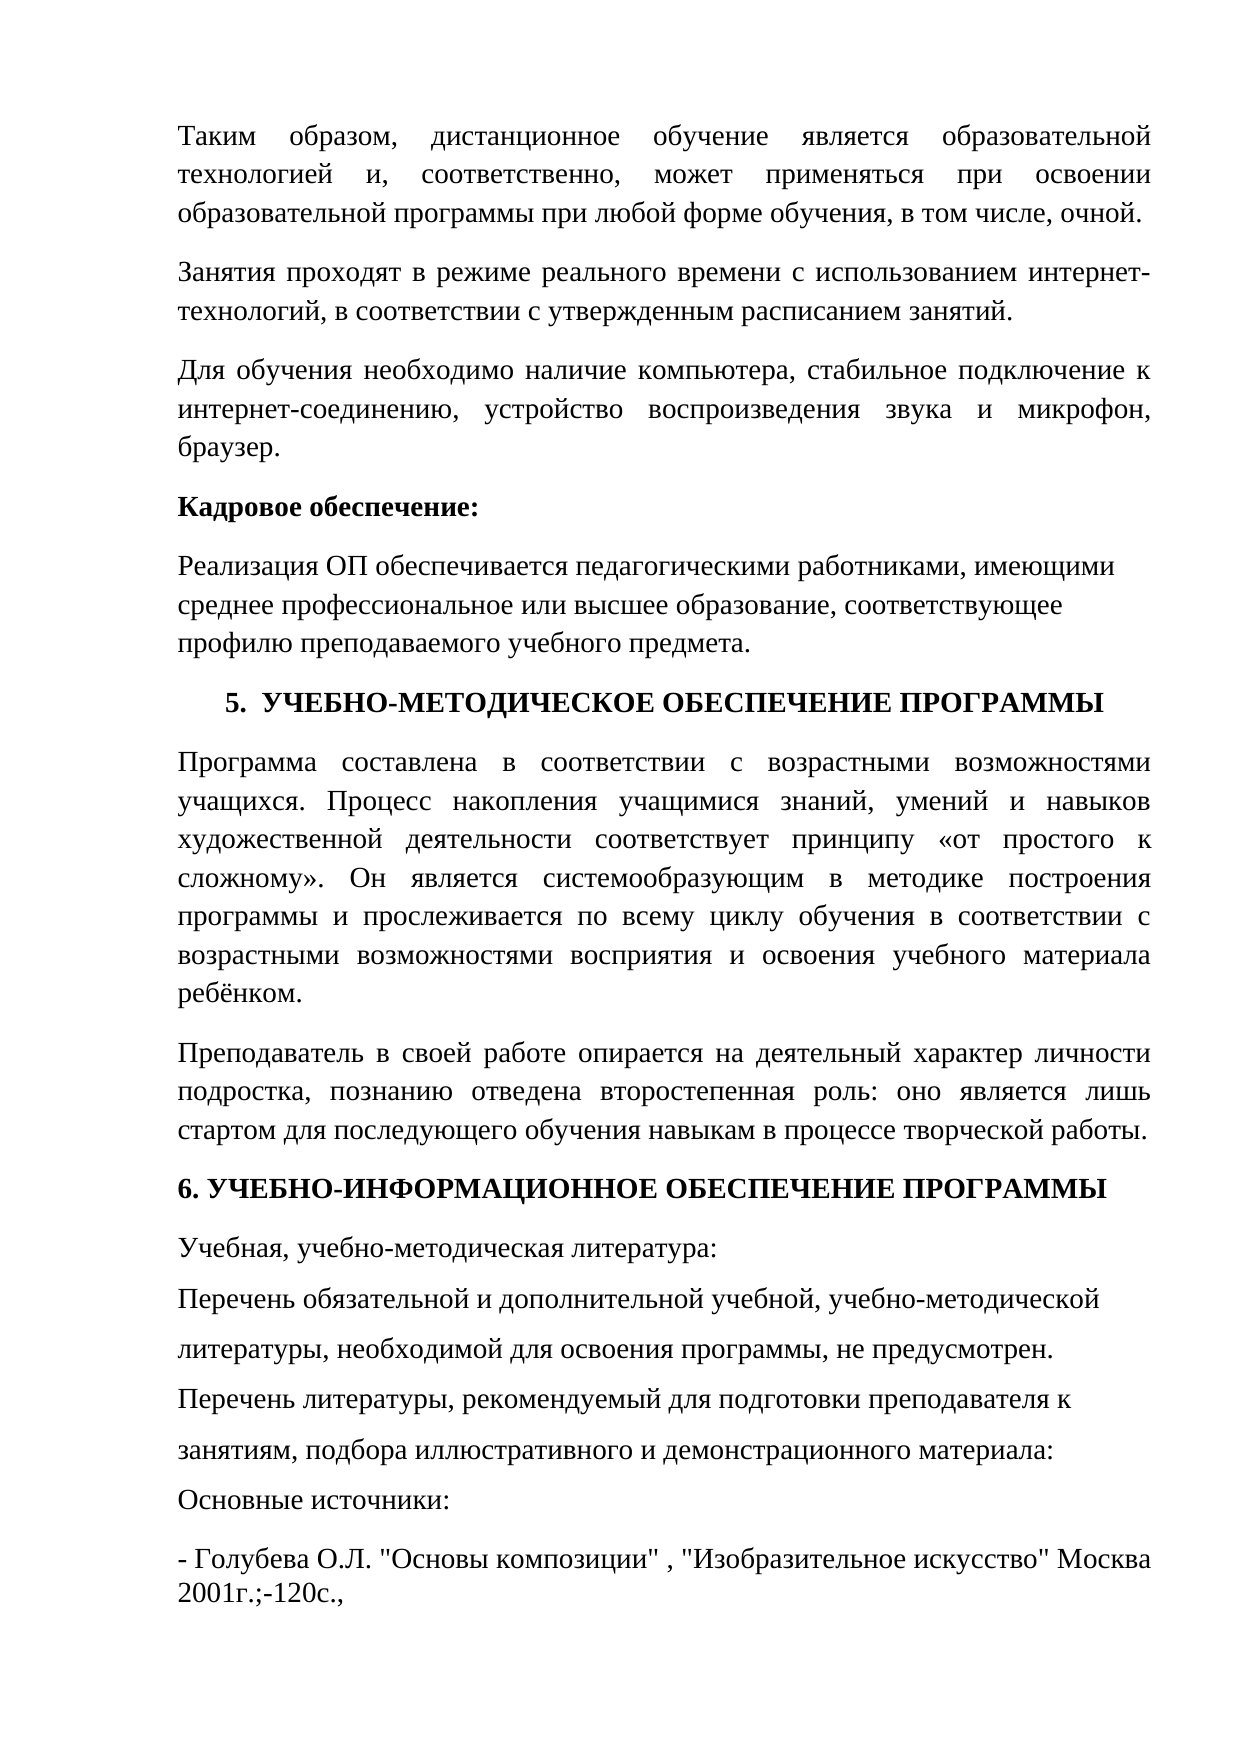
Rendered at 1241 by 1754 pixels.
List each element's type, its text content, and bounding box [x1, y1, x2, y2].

text Реализация ОП обеспечивается педагогическими работниками, имеющими среднее профессиональное или высшее образование, соответствующее профилю преподаваемого учебного предмета. [177, 548, 1152, 659]
text Основные источники: [177, 1482, 1152, 1516]
text Занятия проходят в режиме реального времени с использованием интернет-технологий, в соответствии с утвержденным расписанием занятий. [177, 254, 1152, 327]
text Преподаватель в своей работе опирается на деятельный характер личности подростка, познанию отведена второстепенная роль: оно является лишь стартом для последующего обучения навыкам в процессе творческой работы. [177, 1035, 1152, 1145]
text Перечень литературы, рекомендуемый для подготовки преподавателя к занятиям, подбора иллюстративного и демонстрационного материала: [177, 1382, 1152, 1465]
text Учебная, учебно-методическая литература: [177, 1231, 1152, 1264]
text - Голубева О.Л. "Основы композиции" , "Изобразительное искусство" Москва 2001г.;-120с., [177, 1542, 1152, 1609]
text 6. УЧЕБНО-ИНФОРМАЦИОННОЕ ОБЕСПЕЧЕНИЕ ПРОГРАММЫ [177, 1171, 1152, 1205]
text Для обучения необходимо наличие компьютера, стабильное подключение к интернет-соединению, устройство воспроизведения звука и микрофон, браузер. [177, 352, 1152, 463]
text Таким образом, дистанционное обучение является образовательной технологией и, соответственно, может применяться при освоении образовательной программы при любой форме обучения, в том числе, очной. [177, 118, 1152, 229]
text Кадровое обеспечение: [177, 489, 1152, 522]
text Программа составлена в соответствии с возрастными возможностями учащихся. Процесс накопления учащимися знаний, умений и навыков художественной деятельности соответствует принципу «от простого к сложному». Он является системообразующим в методике построения программы и прослеживается по всему циклу обучения в соответствии с возрастными возможностями восприятия и освоения учебного материала ребёнком. [177, 744, 1152, 1009]
text 5. УЧЕБНО-МЕТОДИЧЕСКОЕ ОБЕСПЕЧЕНИЕ ПРОГРАММЫ [177, 685, 1152, 718]
text Перечень обязательной и дополнительной учебной, учебно-методической литературы, необходимой для освоения программы, не предусмотрен. [177, 1281, 1152, 1365]
